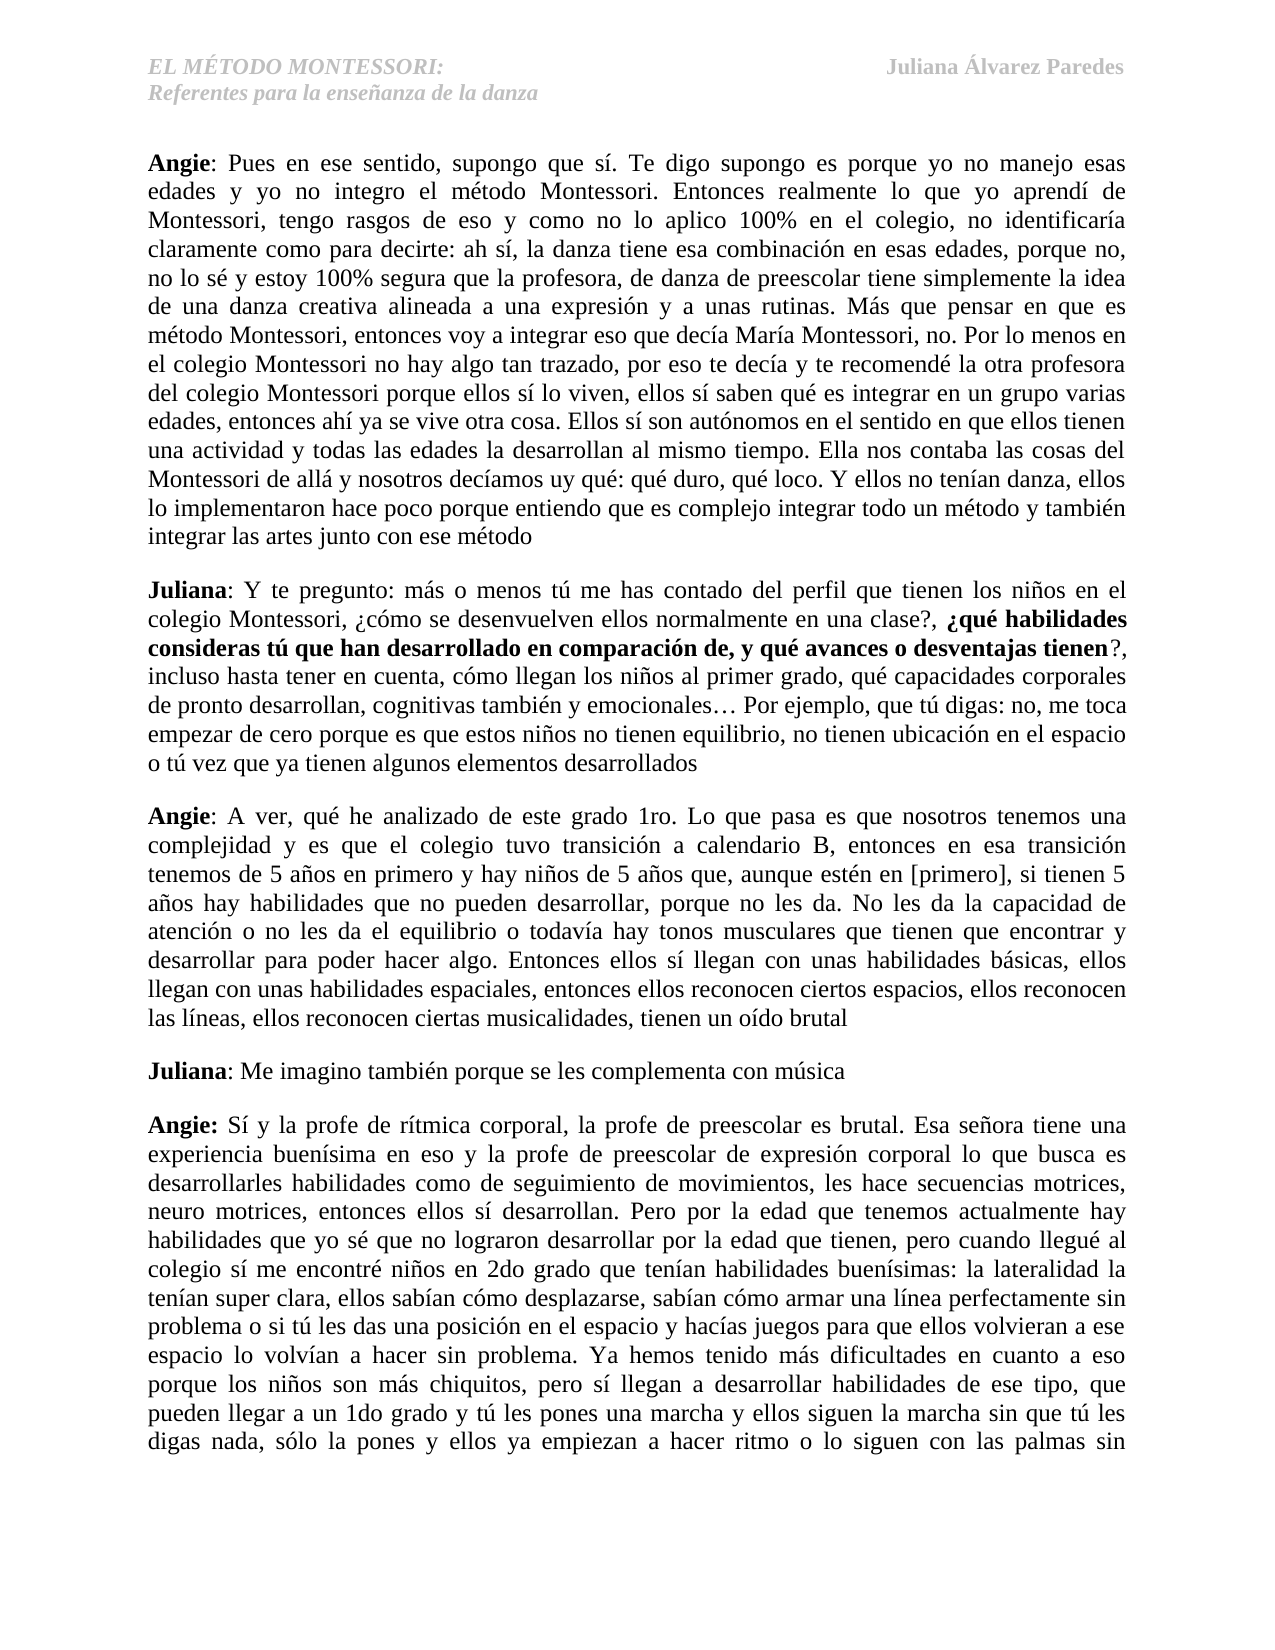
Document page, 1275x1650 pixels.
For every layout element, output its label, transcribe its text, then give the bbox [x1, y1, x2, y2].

text Juliana: Y te pregunto: más o menos tú me has contado del perfil que tienen los niños en el colegio Montessori, ¿cómo se desenvuelven ellos normalmente en una clase?, ¿qué habilidades consideras tú que han desarrollado en comparación de, y qué avances o desventajas tienen?, incluso hasta tener en cuenta, cómo llegan los niños al primer grado, qué capacidades corporales de pronto desarrollan, cognitivas también y emocionales… Por ejemplo, que tú digas: no, me toca empezar de cero porque es que estos niños no tienen equilibrio, no tienen ubicación en el espacio o tú vez que ya tienen algunos elementos desarrollados [148, 575, 1127, 776]
text Angie: Pues en ese sentido, supongo que sí. Te digo supongo es porque yo no manejo esas edades y yo no integro el método Montessori. Entonces realmente lo que yo aprendí de Montessori, tengo rasgos de eso y como no lo aplico 100% en el colegio, no identificaría claramente como para decirte: ah sí, la danza tiene esa combinación en esas edades, porque no, no lo sé y estoy 100% segura que la profesora, de danza de preescolar tiene simplemente la idea de una danza creativa alineada a una expresión y a unas rutinas. Más que pensar en que es método Montessori, entonces voy a integrar eso que decía María Montessori, no. Por lo menos en el colegio Montessori no hay algo tan trazado, por eso te decía y te recomendé la otra profesora del colegio Montessori porque ellos sí lo viven, ellos sí saben qué es integrar en un grupo varias edades, entonces ahí ya se vive otra cosa. Ellos sí son autónomos en el sentido en que ellos tienen una actividad y todas las edades la desarrollan al mismo tiempo. Ella nos contaba las cosas del Montessori de allá y nosotros decíamos uy qué: qué duro, qué loco. Y ellos no tenían danza, ellos lo implementaron hace poco porque entiendo que es complejo integrar todo un método y también integrar las artes junto con ese método [148, 148, 1127, 550]
text Juliana: Me imagino también porque se les complementa con música [148, 1056, 1127, 1085]
text Angie: A ver, qué he analizado de este grado 1ro. Lo que pasa es que nosotros tenemos una complejidad y es que el colegio tuvo transición a calendario B, entonces en esa transición tenemos de 5 años en primero y hay niños de 5 años que, aunque estén en [primero], si tienen 5 años hay habilidades que no pueden desarrollar, porque no les da. No les da la capacidad de atención o no les da el equilibrio o todavía hay tonos musculares que tienen que encontrar y desarrollar para poder hacer algo. Entonces ellos sí llegan con unas habilidades básicas, ellos llegan con unas habilidades espaciales, entonces ellos reconocen ciertos espacios, ellos reconocen las líneas, ellos reconocen ciertas musicalidades, tienen un oído brutal [148, 801, 1127, 1031]
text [148, 1110, 1127, 1455]
